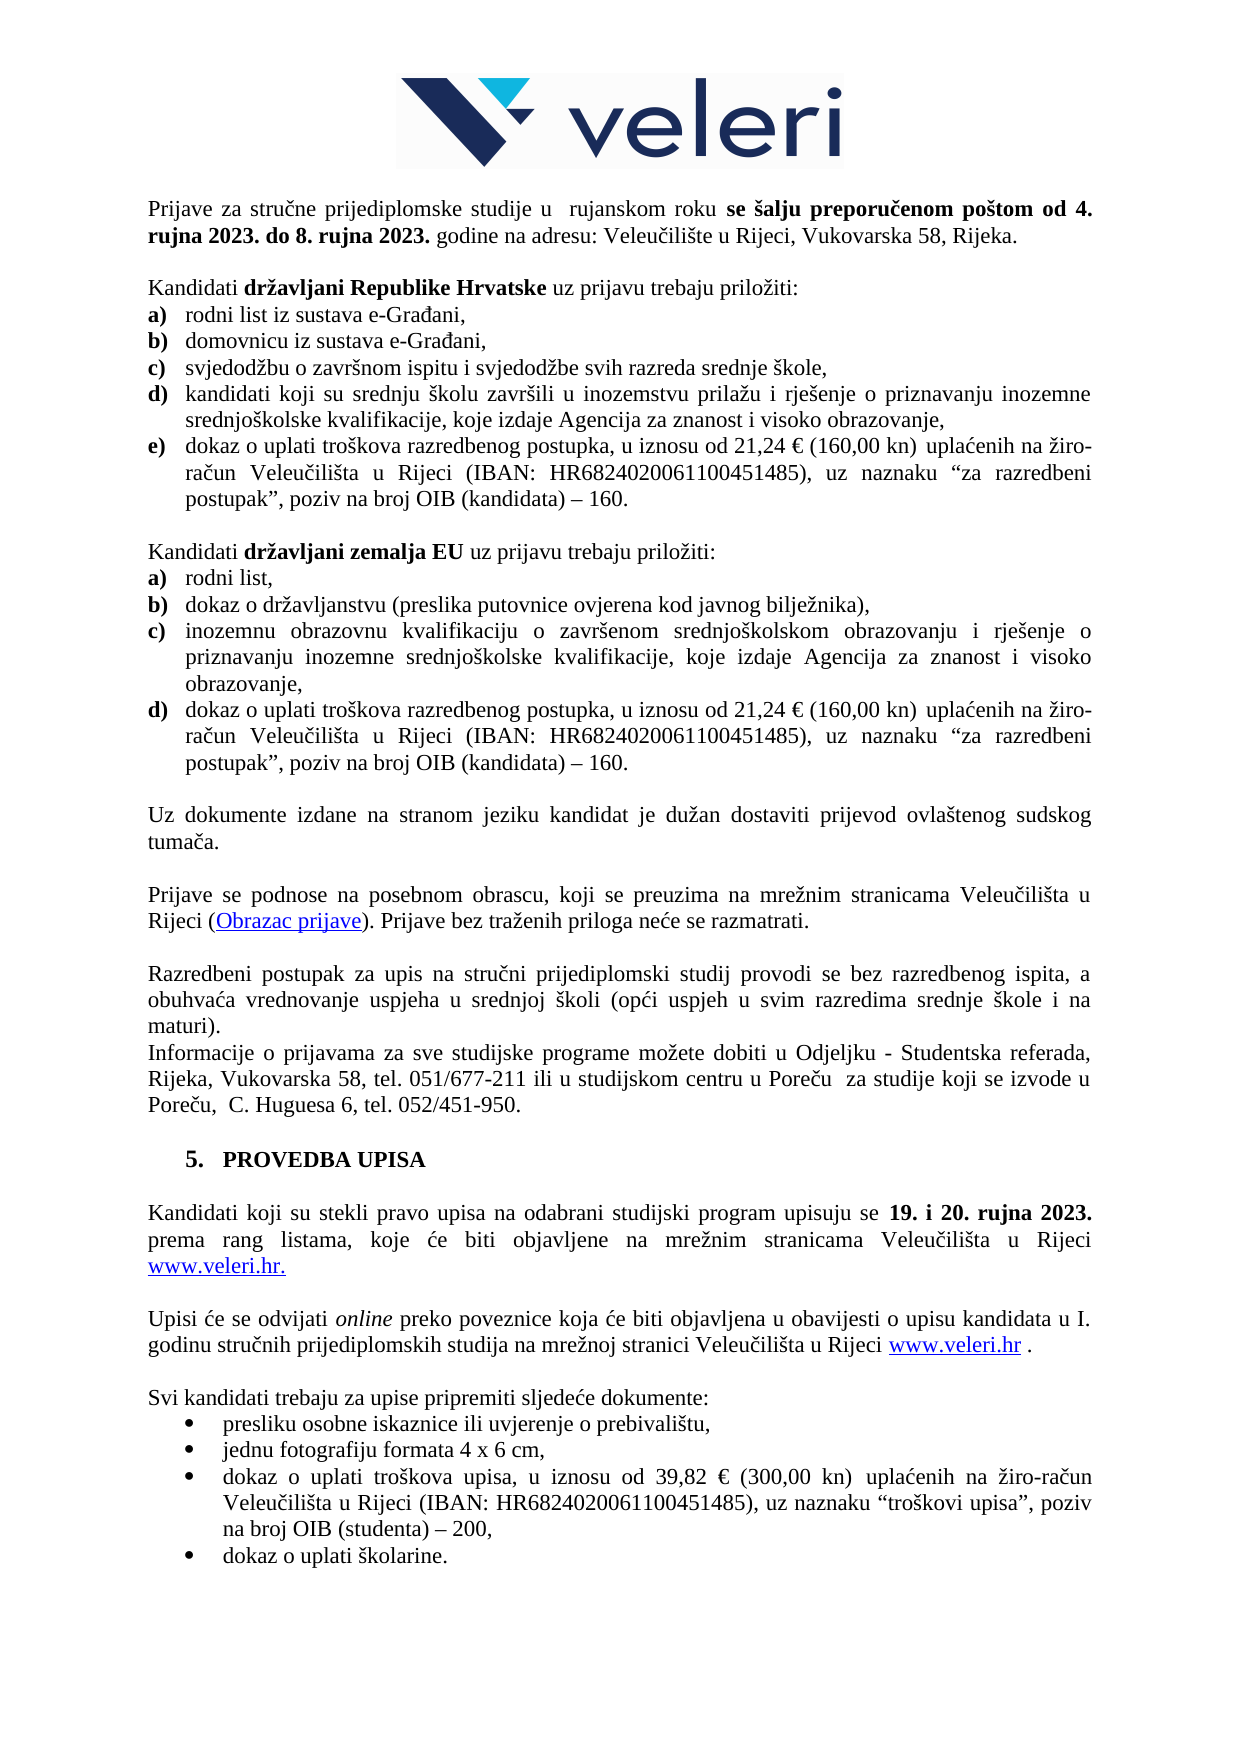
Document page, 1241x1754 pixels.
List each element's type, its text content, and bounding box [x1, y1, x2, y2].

text Prijave se podnose na posebnom obrascu, koji se preuzima na mrežnim stranicama Veleučilišta u Rijeci (Obrazac prijave). Prijave bez traženih priloga neće se razmatrati. [148, 881, 1093, 933]
text Prijave za stručne prijediplomske studije u rujanskom roku se šalju preporučenom poštom od 4. rujna 2023. do 8. rujna 2023. godine na adresu: Veleučilište u Rijeci, Vukovarska 58, Rijeka. [148, 195, 1093, 248]
list dokaz o državljanstvu (preslika putovnice ovjerena kod javnog bilježnika), [148, 591, 1093, 617]
list presliku osobne iskaznice ili uvjerenje o prebivalištu, [185, 1410, 1093, 1436]
list rodni list iz sustava e-Građani, [148, 301, 1093, 327]
list dokaz o uplati troškova upisa, u iznosu od 39,82 € (300,00 kn) uplaćenih na žiro-račun Veleučilišta u Rijeci (IBAN: HR6824020061100451485), uz naznaku “troškovi upisa”, poziv na broj OIB (studenta) – 200, [185, 1463, 1093, 1542]
list jednu fotografiju formata 4 x 6 cm, [185, 1436, 1093, 1463]
text Svi kandidati trebaju za upise pripremiti sljedeće dokumente: [148, 1384, 1093, 1410]
text Upisi će se odvijati online preko poveznice koja će biti objavljena u obavijesti o upisu kandidata u I. godinu stručnih prijediplomskih studija na mrežnoj stranici Veleučilišta u Rijeci www.veleri.hr . [148, 1305, 1093, 1357]
list rodni list, [148, 564, 1093, 591]
text Informacije o prijavama za sve studijske programe možete dobiti u Odjeljku - Studentska referada, Rijeka, Vukovarska 58, tel. 051/677-211 ili u studijskom centru u Poreču za studije koji se izvode u Poreču, C. Huguesa 6, tel. 052/451-950. [148, 1039, 1093, 1118]
text Kandidati koji su stekli pravo upisa na odabrani studijski program upisuju se 19. i 20. rujna 2023. prema rang listama, koje će biti objavljene na mrežnim stranicama Veleučilišta u Rijeci www.veleri.hr. [148, 1199, 1093, 1278]
text Uz dokumente izdane na stranom jeziku kandidat je dužan dostaviti prijevod ovlaštenog sudskog tumača. [148, 802, 1093, 854]
list PROVEDBA UPISA [185, 1144, 1093, 1173]
list inozemnu obrazovnu kvalifikaciju o završenom srednjoškolskom obrazovanju i rješenje o priznavanju inozemne srednjoškolske kvalifikacije, koje izdaje Agencija za znanost i visoko obrazovanje, [148, 617, 1093, 696]
list dokaz o uplati školarine. [185, 1542, 1093, 1568]
list domovnicu iz sustava e-Građani, [148, 327, 1093, 353]
list kandidati koji su srednju školu završili u inozemstvu prilažu i rješenje o priznavanju inozemne srednjoškolske kvalifikacije, koje izdaje Agencija za znanost i visoko obrazovanje, [148, 380, 1093, 433]
text Razredbeni postupak za upis na stručni prijediplomski studij provodi se bez razredbenog ispita, a obuhvaća vrednovanje uspjeha u srednjoj školi (opći uspjeh u svim razredima srednje škole i na maturi). [148, 960, 1093, 1039]
list dokaz o uplati troškova razredbenog postupka, u iznosu od 21,24 € (160,00 kn) uplaćenih na žiro-račun Veleučilišta u Rijeci (IBAN: HR6824020061100451485), uz naznaku “za razredbeni postupak”, poziv na broj OIB (kandidata) – 160. [148, 433, 1093, 512]
picture [396, 73, 845, 169]
text Kandidati državljani Republike Hrvatske uz prijavu trebaju priložiti: [148, 274, 1093, 301]
list svjedodžbu o završnom ispitu i svjedodžbe svih razreda srednje škole, [148, 353, 1093, 380]
text Kandidati državljani zemalja EU uz prijavu trebaju priložiti: [148, 538, 1093, 564]
list dokaz o uplati troškova razredbenog postupka, u iznosu od 21,24 € (160,00 kn) uplaćenih na žiro-račun Veleučilišta u Rijeci (IBAN: HR6824020061100451485), uz naznaku “za razredbeni postupak”, poziv na broj OIB (kandidata) – 160. [148, 696, 1093, 775]
